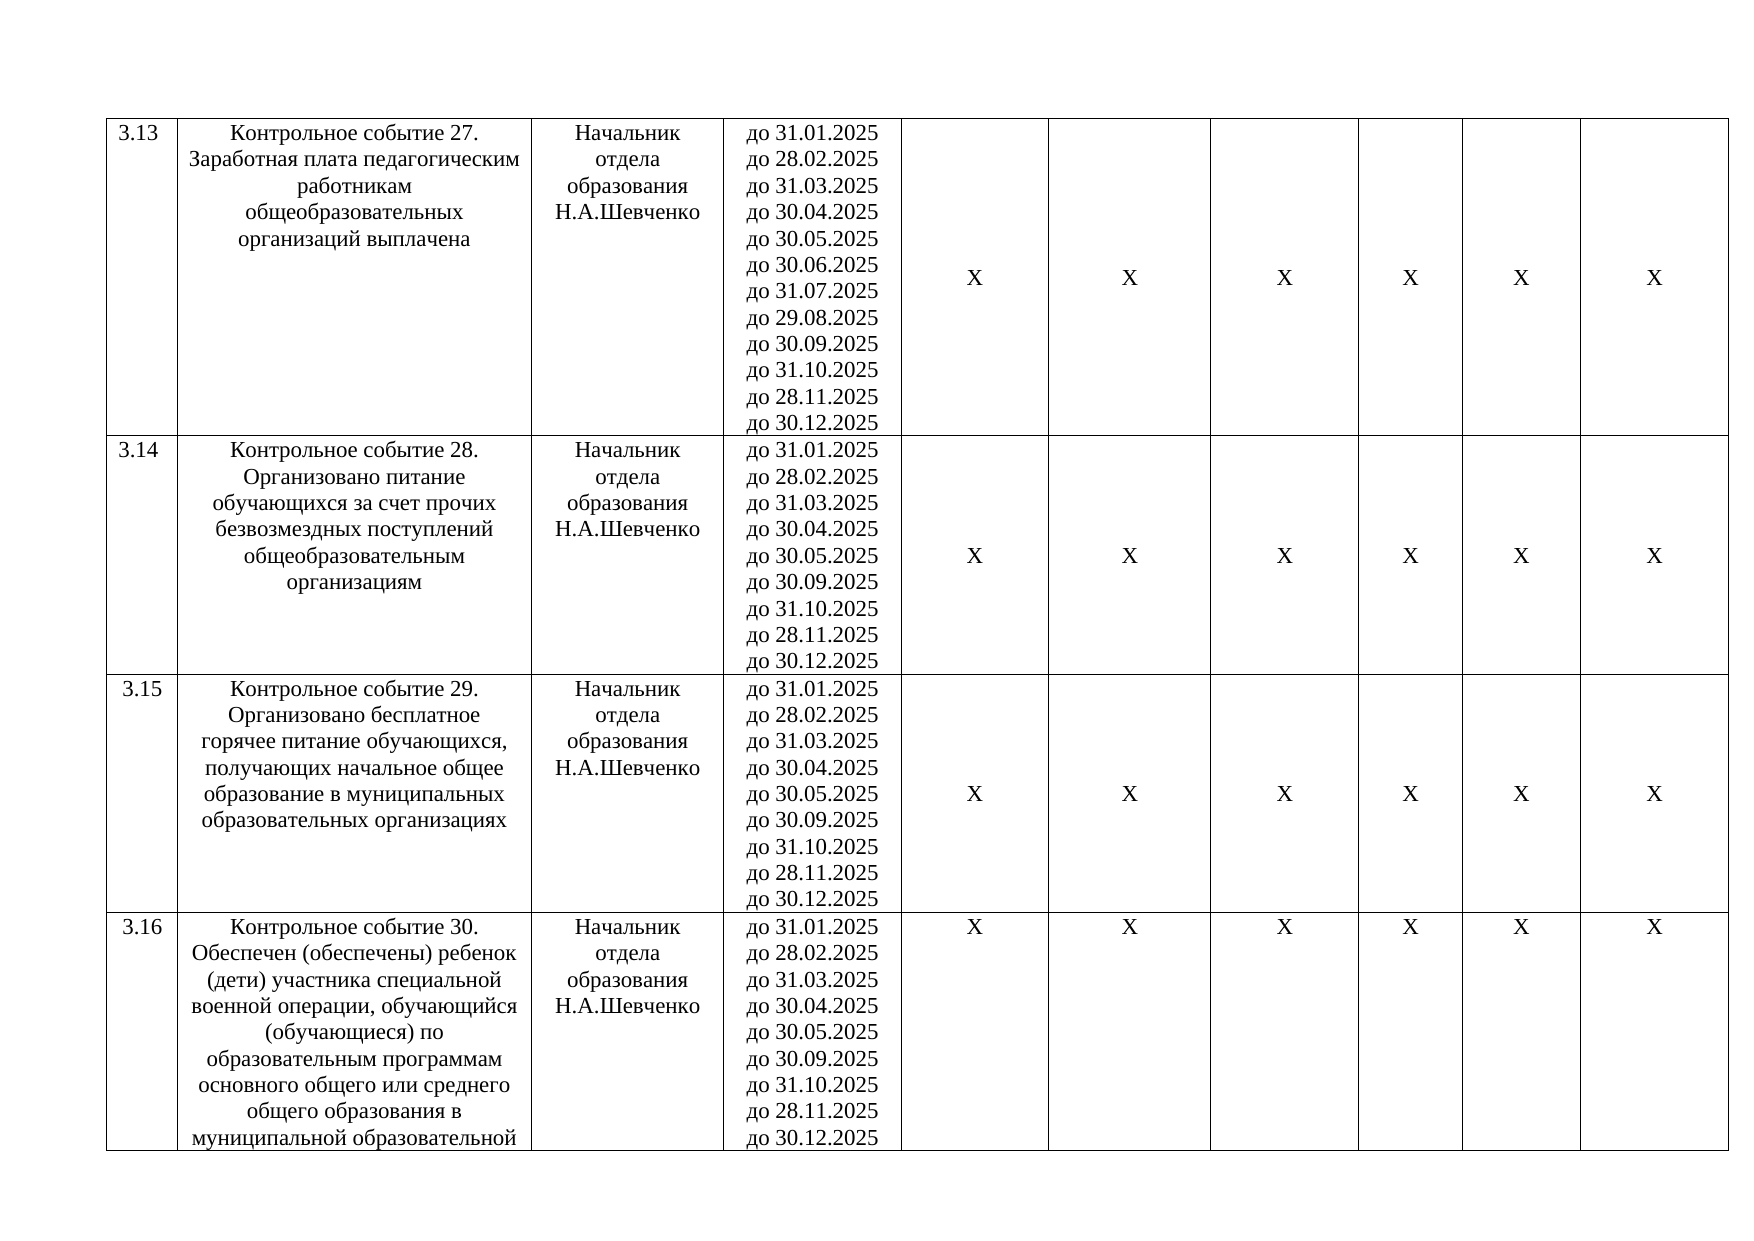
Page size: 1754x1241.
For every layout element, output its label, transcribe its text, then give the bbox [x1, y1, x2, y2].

table_cell X [1211, 436, 1358, 674]
table_cell Контрольное событие 27. Заработная плата педагогическим работникам общеобразовательных организаций выплачена [178, 119, 531, 435]
table_cell X [1211, 913, 1358, 1150]
table_cell X [1463, 913, 1580, 1150]
table_cell Контрольное событие 28. Организовано питание обучающихся за счет прочих безвозмездных поступлений общеобразовательным организациям [178, 436, 531, 674]
table_cell X [1049, 436, 1210, 674]
table_cell X [1049, 913, 1210, 1150]
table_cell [532, 913, 723, 1150]
table_cell X [1359, 675, 1462, 912]
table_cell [724, 119, 901, 435]
table_cell X [1359, 119, 1462, 435]
table_cell X [1581, 119, 1728, 435]
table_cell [724, 913, 901, 1150]
table_cell X [902, 913, 1048, 1150]
table_cell до 31.01.2025 до 28.02.2025 до 31.03.2025 до 30.04.2025 до 30.05.2025 до 30.09.2025 до 31.10.2025 до 28.11.2025 до 30.12.2025 [724, 436, 901, 674]
table_cell X [1581, 675, 1728, 912]
table_cell X [902, 119, 1048, 435]
table_cell X [1581, 436, 1728, 674]
table_cell X [1211, 675, 1358, 912]
table_cell 3.15 [107, 675, 177, 912]
table_cell до 31.01.2025 до 28.02.2025 до 31.03.2025 до 30.04.2025 до 30.05.2025 до 30.09.2025 до 31.10.2025 до 28.11.2025 до 30.12.2025 [724, 675, 901, 912]
table_cell X [1359, 436, 1462, 674]
table_cell X [1049, 119, 1210, 435]
table_cell 3.14 [107, 436, 177, 674]
table_cell X [1211, 119, 1358, 435]
table_cell X [1359, 913, 1462, 1150]
table_cell X [1049, 675, 1210, 912]
table_cell Контрольное событие 29. Организовано бесплатное горячее питание обучающихся, получающих начальное общее образование в муниципальных образовательных организациях [178, 675, 531, 912]
table_cell 3.13 [107, 119, 177, 435]
table_cell X [1463, 436, 1580, 674]
table_cell Начальник отдела образования Н.А.Шевченко [532, 436, 723, 674]
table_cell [532, 119, 723, 435]
table_cell Начальник отдела образования Н.А.Шевченко [532, 675, 723, 912]
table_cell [178, 913, 531, 1150]
table_cell 3.16 [107, 913, 177, 1150]
table_cell X [1463, 675, 1580, 912]
table_cell X [902, 436, 1048, 674]
table_cell X [902, 675, 1048, 912]
table_cell X [1581, 913, 1728, 1150]
table_cell X [1463, 119, 1580, 435]
